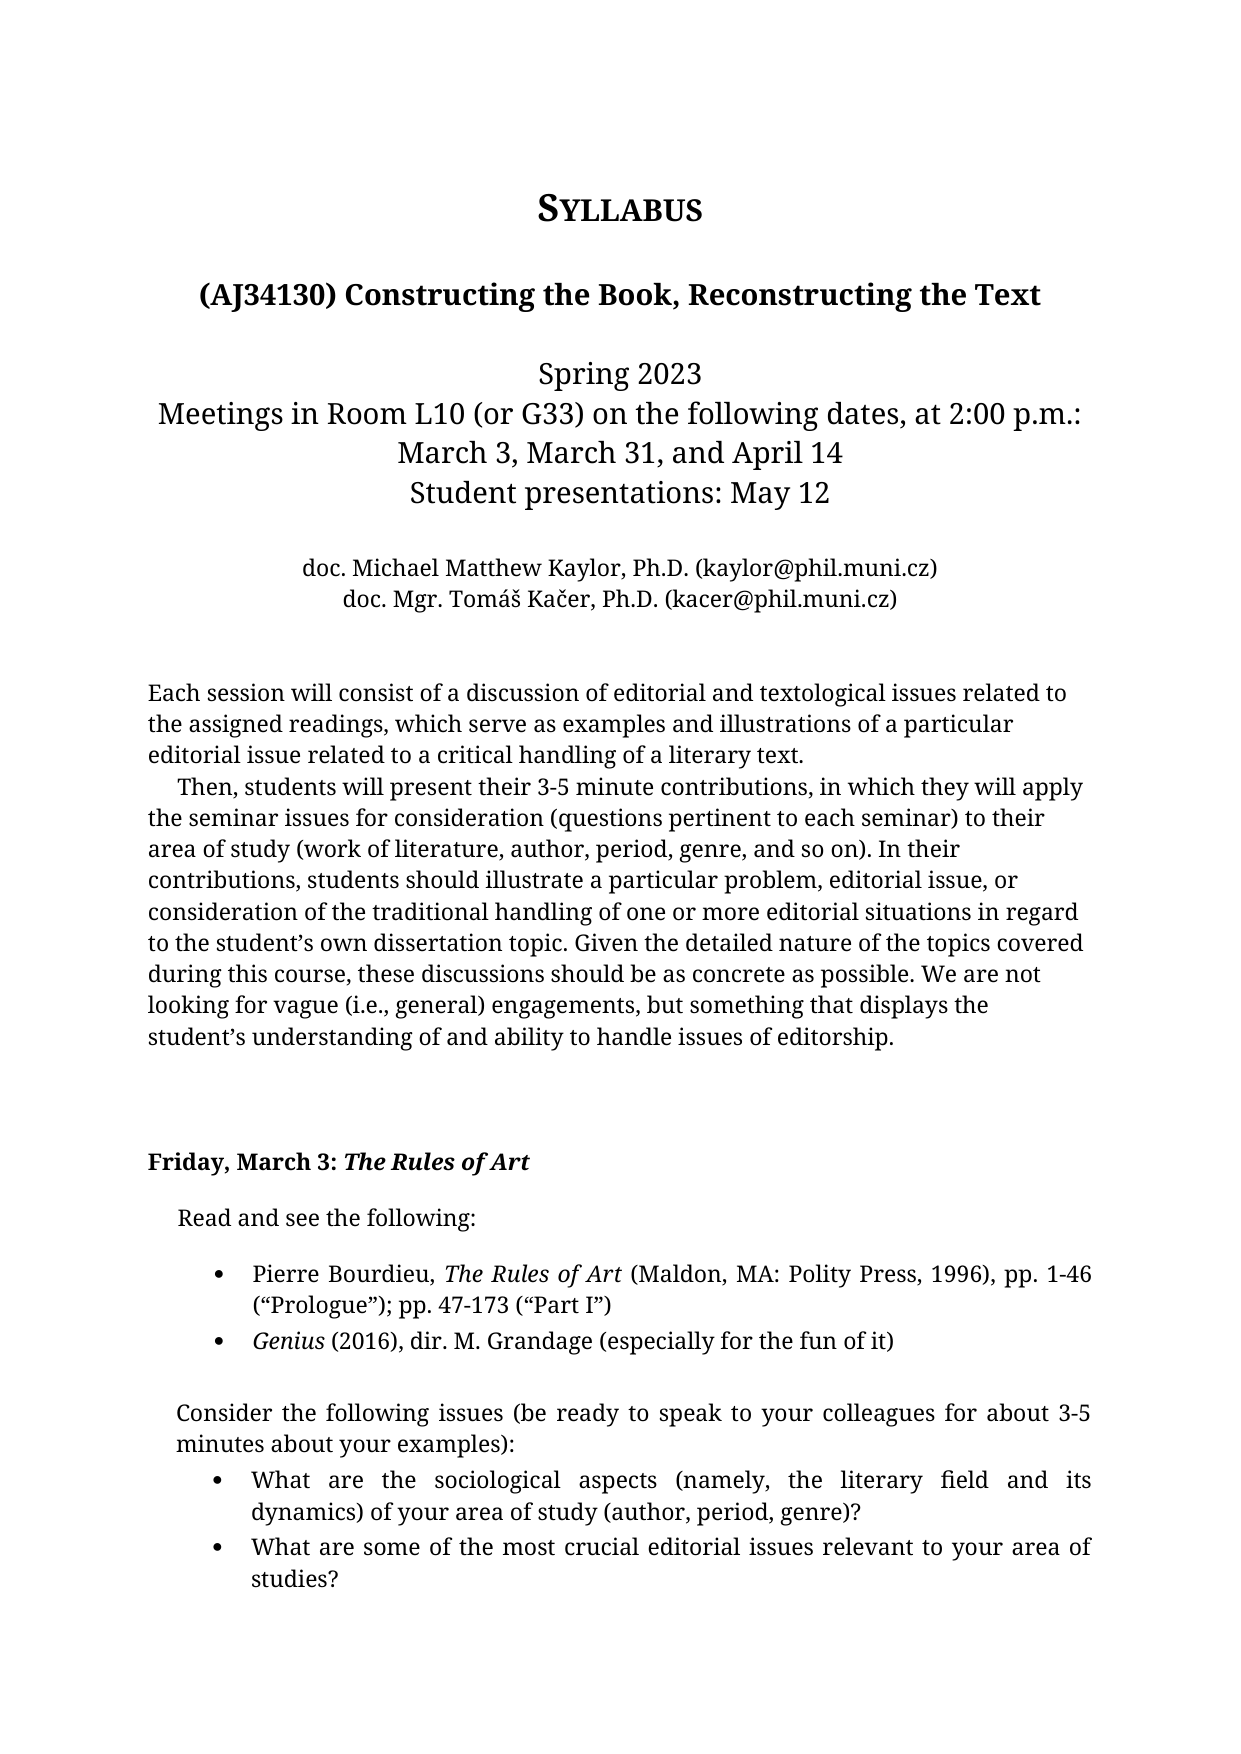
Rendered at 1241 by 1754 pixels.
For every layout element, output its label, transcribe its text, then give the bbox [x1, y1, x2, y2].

list Pierre Bourdieu, The Rules of Art (Maldon, MA: Polity Press, 1996), pp. 1-46 (“Prologue”); pp. 47-173 (“Part I”) [215, 1258, 1093, 1320]
text Meetings in Room L10 (or G33) on the following dates, at 2:00 p.m.: [148, 393, 1093, 433]
text (AJ34130) Constructing the Book, Reconstructing the Text [148, 274, 1093, 313]
list What are the sociological aspects (namely, the literary field and its dynamics) of your area of study (author, period, genre)? [213, 1464, 1093, 1527]
list Genius (2016), dir. M. Grandage (especially for the fun of it) [215, 1325, 1093, 1356]
text doc. Mgr. Tomáš Kačer, Ph.D. (kacer@phil.muni.cz) [148, 583, 1093, 614]
text Spring 2023 [148, 353, 1093, 393]
text Then, students will present their 3-5 minute contributions, in which they will apply the seminar issues for consideration (questions pertinent to each seminar) to their area of study (work of literature, author, period, genre, and so on). In their contributions, students should illustrate a particular problem, editorial issue, or consideration of the traditional handling of one or more editorial situations in regard to the student’s own dissertation topic. Given the detailed nature of the topics covered during this course, these discussions should be as concrete as possible. We are not looking for vague (i.e., general) engagements, but something that displays the student’s understanding of and ability to handle issues of editorship. [148, 770, 1093, 1052]
text Friday, March 3: The Rules of Art [148, 1145, 1093, 1177]
text Student presentations: May 12 [148, 472, 1093, 512]
text Consider the following issues (be ready to speak to your colleagues for about 3-5 minutes about your examples): [176, 1397, 1093, 1459]
text SYLLABUS [148, 182, 1093, 233]
text Each session will consist of a discussion of editorial and textological issues related to the assigned readings, which serve as examples and illustrations of a particular editorial issue related to a critical handling of a literary text. [148, 677, 1093, 770]
text March 3, March 31, and April 14 [148, 433, 1093, 472]
text doc. Michael Matthew Kaylor, Ph.D. (kaylor@phil.muni.cz) [148, 552, 1093, 583]
list What are some of the most crucial editorial issues relevant to your area of studies? [213, 1531, 1093, 1594]
text Read and see the following: [177, 1202, 1093, 1233]
